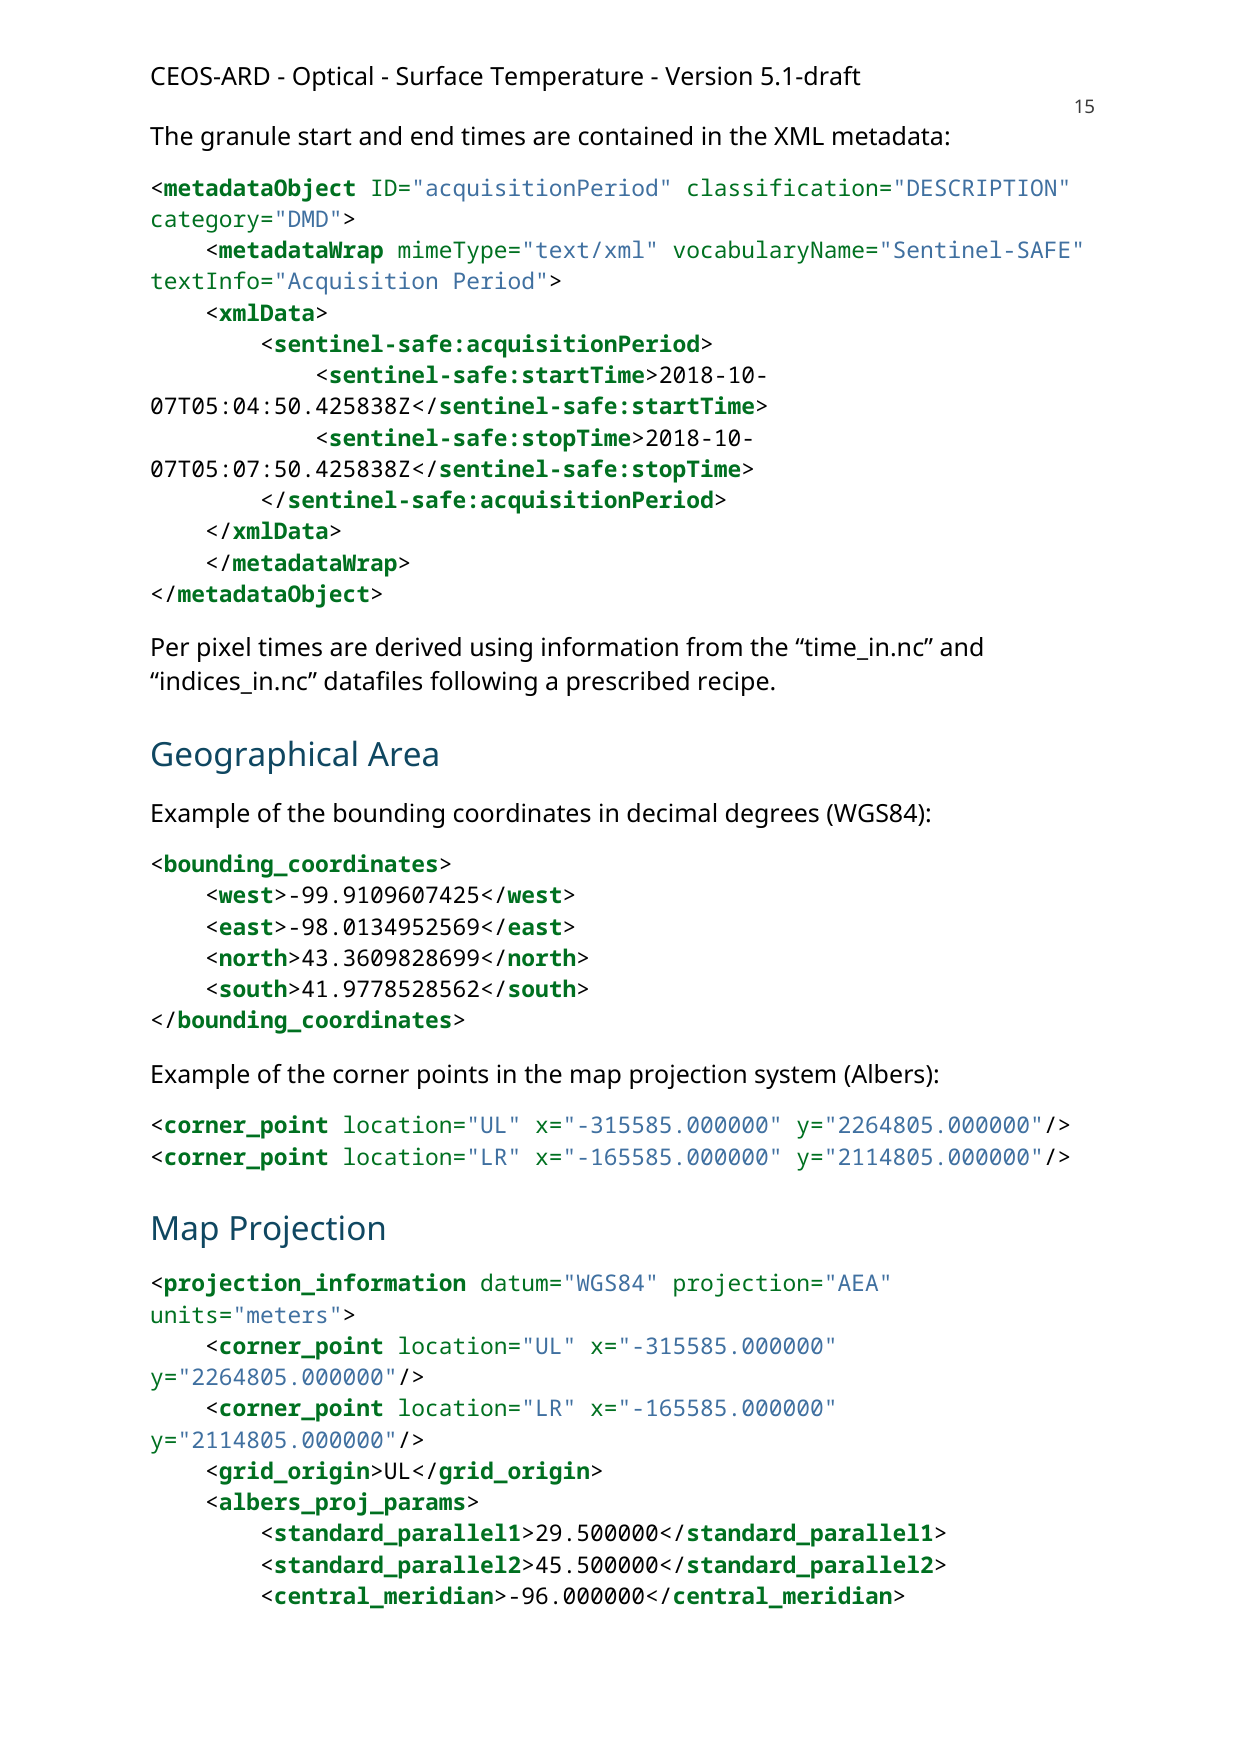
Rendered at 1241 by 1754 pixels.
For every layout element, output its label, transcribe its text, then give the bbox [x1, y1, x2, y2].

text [150, 1267, 1090, 1611]
text <bounding_coordinates> <west>-99.9109607425</west> <east>-98.0134952569</east> <north>43.3609828699</north> <south>41.9778528562</south> </bounding_coordinates> [150, 848, 1090, 1036]
subtitle Geographical Area [150, 731, 1090, 777]
text Example of the corner points in the map projection system (Albers): [150, 1057, 1090, 1091]
text The granule start and end times are contained in the XML metadata: [150, 119, 1090, 153]
text <metadataObject ID="acquisitionPeriod" classification="DESCRIPTION" category="DMD"> <metadataWrap mimeType="text/xml" vocabularyName="Sentinel-SAFE" textInfo="Acquisition Period"> <xmlData> <sentinel-safe:acquisitionPeriod> <sentinel-safe:startTime>2018-10-07T05:04:50.425838Z</sentinel-safe:startTime> <sentinel-safe:stopTime>2018-10-07T05:07:50.425838Z</sentinel-safe:stopTime> </sentinel-safe:acquisitionPeriod> </xmlData> </metadataWrap> </metadataObject> [150, 171, 1090, 609]
text Example of the bounding coordinates in decimal degrees (WGS84): [150, 795, 1090, 829]
text <corner_point location="UL" x="-315585.000000" y="2264805.000000"/> <corner_point location="LR" x="-165585.000000" y="2114805.000000"/> [150, 1109, 1090, 1172]
text Per pixel times are derived using information from the “time_in.nc” and “indices_in.nc” datafiles following a prescribed recipe. [150, 630, 1090, 698]
subtitle Map Projection [150, 1205, 1090, 1251]
